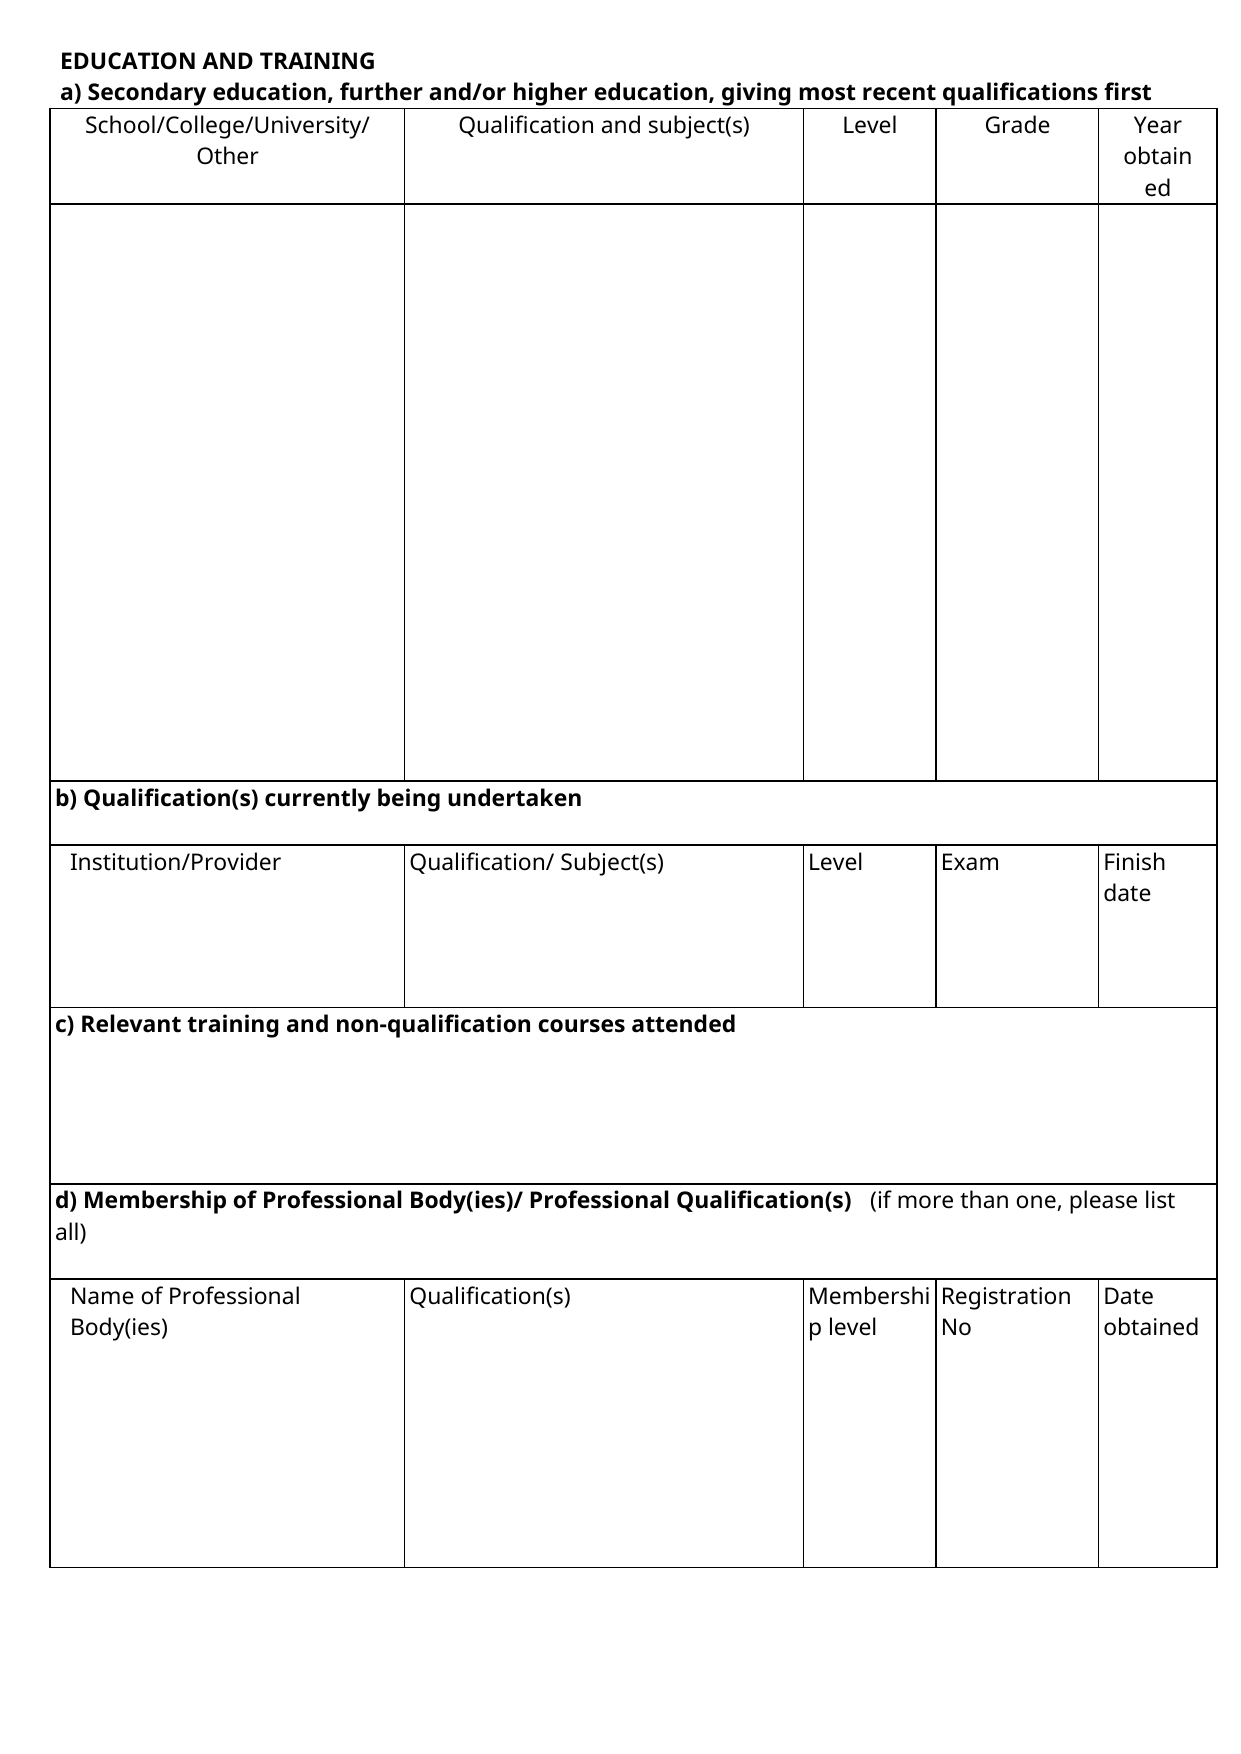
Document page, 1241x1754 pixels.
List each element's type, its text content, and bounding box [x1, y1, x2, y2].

table_cell Level [804, 846, 935, 1007]
table_cell [937, 205, 1098, 780]
table_header Grade [937, 109, 1098, 203]
table_cell [51, 205, 404, 780]
table_cell b) Qualification(s) currently being undertaken [51, 782, 1216, 844]
table_header School/College/University/Other [51, 109, 404, 203]
table_header Qualification and subject(s) [405, 109, 803, 203]
table_cell [1099, 205, 1216, 780]
table_cell Finish date [1099, 846, 1216, 1007]
table_cell Date obtained [1099, 1280, 1216, 1566]
table_cell Name of Professional Body(ies) [51, 1280, 404, 1566]
table_cell Institution/Provider [51, 846, 404, 1007]
table_cell Qualification(s) [405, 1280, 803, 1566]
table_cell [804, 205, 935, 780]
text a) Secondary education, further and/or higher education, giving most recent qualifications first [60, 76, 1180, 107]
table_header Year obtained [1099, 109, 1216, 203]
table_cell Registration No [937, 1280, 1098, 1566]
table_cell Exam [937, 846, 1098, 1007]
table_cell [405, 205, 803, 780]
table_cell Qualification/ Subject(s) [405, 846, 803, 1007]
table_cell c) Relevant training and non-qualification courses attended [51, 1008, 1216, 1183]
table_header Level [804, 109, 935, 203]
table_cell d) Membership of Professional Body(ies)/ Professional Qualification(s) (if more than one, please list all) [51, 1185, 1216, 1278]
text EDUCATION AND TRAINING [60, 45, 1180, 76]
table_cell Membership level [804, 1280, 935, 1566]
